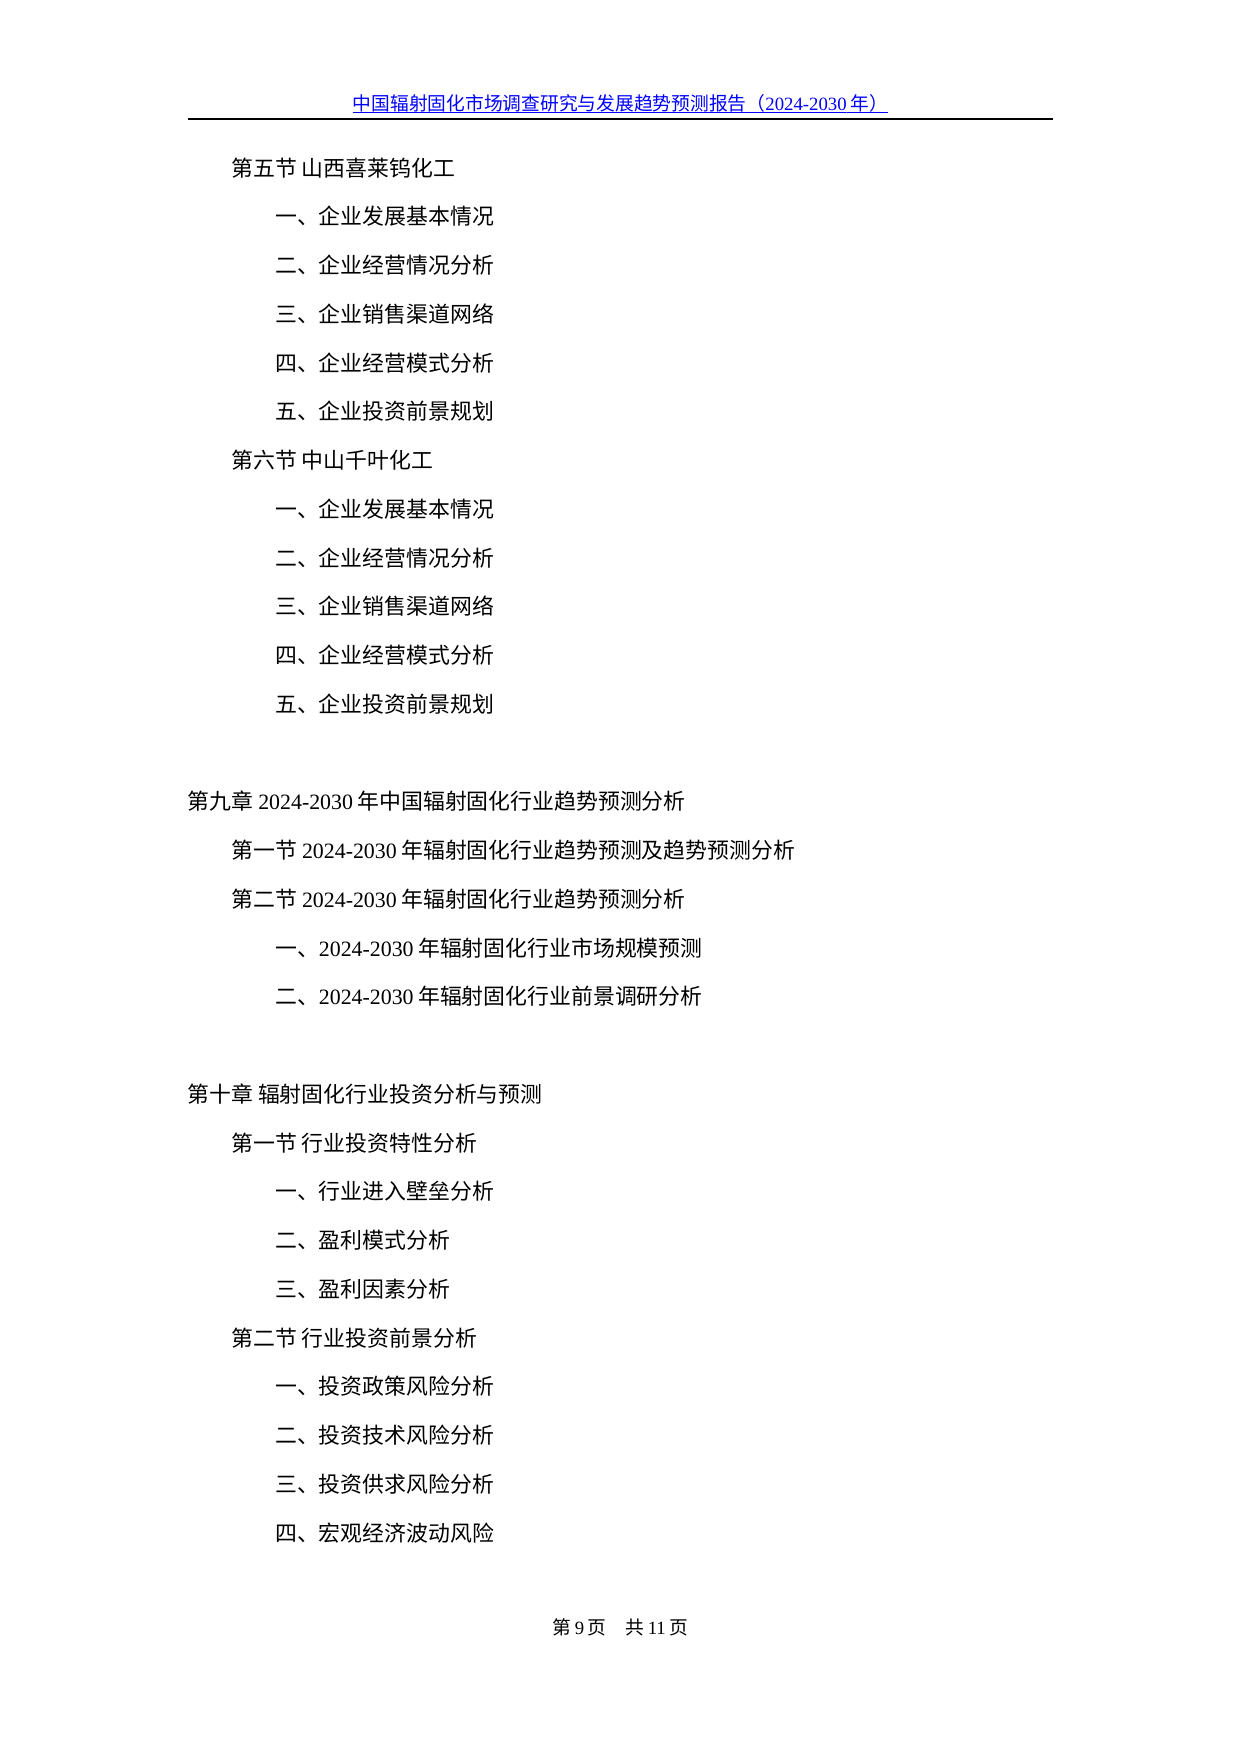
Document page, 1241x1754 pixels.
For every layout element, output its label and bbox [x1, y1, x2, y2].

text [187, 150, 1053, 1548]
